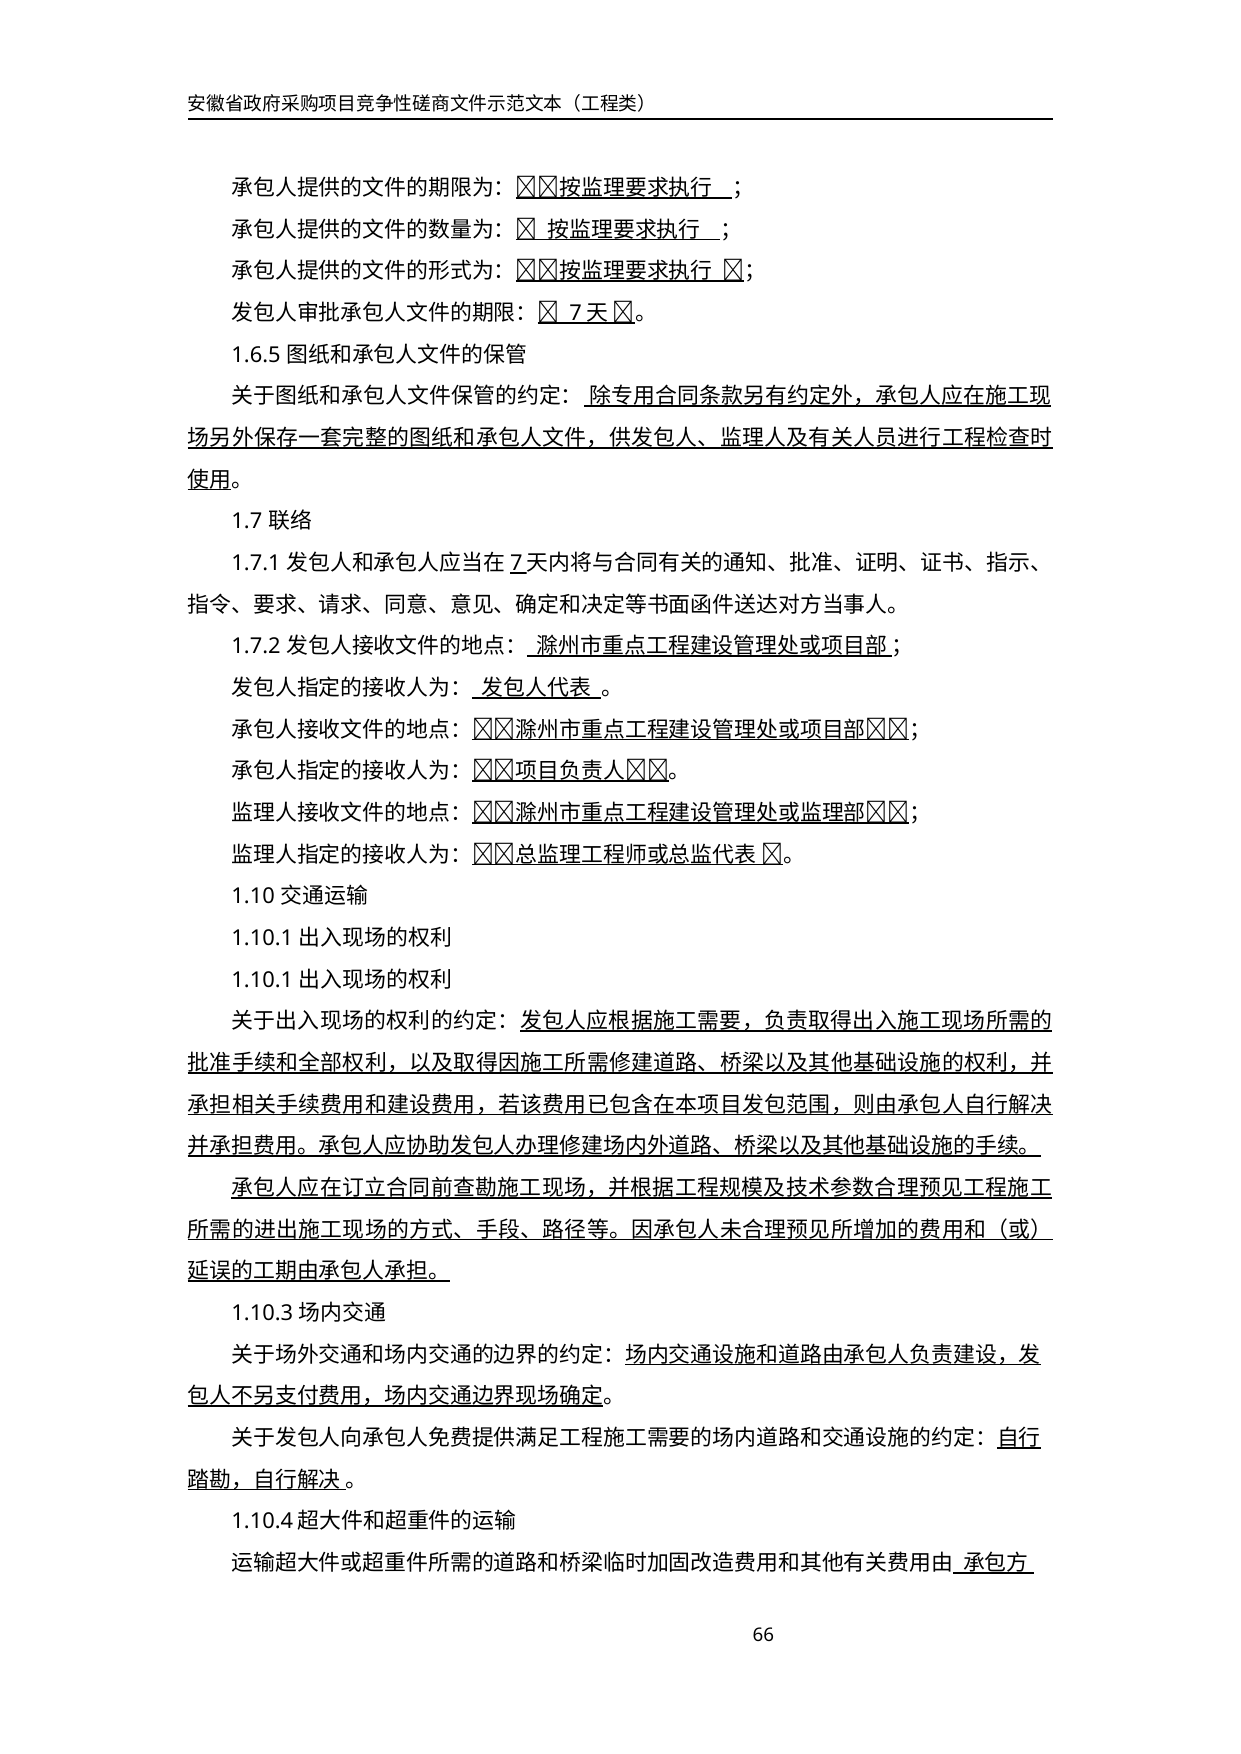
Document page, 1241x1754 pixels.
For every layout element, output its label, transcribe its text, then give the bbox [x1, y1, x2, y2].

text 1.6.5 图纸和承包人文件的保管 [187, 329, 1053, 370]
text 承包人指定的接收人为：项目负责人。 [187, 745, 1053, 787]
text 关于发包人向承包人免费提供满足工程施工需要的场内道路和交通设施的约定：自行踏勘，自行解决 。 [187, 1412, 1053, 1495]
text 发包人指定的接收人为： 发包人代表 。 [187, 662, 1053, 704]
text 1.10.1 出入现场的权利 [187, 912, 1053, 954]
text 承包人提供的文件的数量为： 按监理要求执行 ； [187, 204, 1053, 245]
text 承包人应在订立合同前查勘施工现场，并根据工程规模及技术参数合理预见工程施工所需的进出施工现场的方式、手段、路径等。因承包人未合理预见所增加的费用和（或）延误的工期由承包人承担。 [187, 1162, 1053, 1239]
text 承包人提供的文件的期限为：按监理要求执行 ； [187, 162, 1053, 204]
text 1.10.3 场内交通 [187, 1287, 1053, 1329]
text 关于图纸和承包人文件保管的约定： 除专用合同条款另有约定外，承包人应在施工现场另外保存一套完整的图纸和承包人文件，供发包人、监理人及有关人员进行工程检查时使用。 [187, 370, 1053, 447]
text 1.10 交通运输 [187, 870, 1053, 912]
text 关于出入现场的权利的约定：发包人应根据施工需要，负责取得出入施工现场所需的批准手续和全部权利，以及取得因施工所需修建道路、桥梁以及其他基础设施的权利，并承担相关手续费用和建设费用，若该费用已包含在本项目发包范围，则由承包人自行解决并承担费用。承包人应协助发包人办理修建场内外道路、桥梁以及其他基础设施的手续。 [187, 995, 1053, 1072]
text 关于出入现场的权利的约定：发包人应根据施工需要，负责取得出入施工现场所需的批准手续和全部权利，以及取得因施工所需修建道路、桥梁以及其他基础设施的权利，并承担相关手续费用和建设费用，若该费用已包含在本项目发包范围，则由承包人自行解决并承担费用。承包人应协助发包人办理修建场内外道路、桥梁以及其他基础设施的手续。 [187, 1073, 1053, 1114]
text 发包人审批承包人文件的期限： 7天 。 [187, 287, 1053, 329]
text 1.10.4超大件和超重件的运输 [187, 1495, 1053, 1537]
text 关于场外交通和场内交通的边界的约定：场内交通设施和道路由承包人负责建设，发包人不另支付费用，场内交通边界现场确定。 [187, 1329, 1053, 1412]
text 1.7.1 发包人和承包人应当在7天内将与合同有关的通知、批准、证明、证书、指示、指令、要求、请求、同意、意见、确定和决定等书面函件送达对方当事人。 [187, 537, 1053, 620]
text 1.7.2 发包人接收文件的地点： 滁州市重点工程建设管理处或项目部 ； [187, 620, 1053, 662]
text 关于出入现场的权利的约定：发包人应根据施工需要，负责取得出入施工现场所需的批准手续和全部权利，以及取得因施工所需修建道路、桥梁以及其他基础设施的权利，并承担相关手续费用和建设费用，若该费用已包含在本项目发包范围，则由承包人自行解决并承担费用。承包人应协助发包人办理修建场内外道路、桥梁以及其他基础设施的手续。 [187, 1115, 1053, 1162]
text 承包人提供的文件的形式为：按监理要求执行 ； [187, 245, 1053, 287]
text 关于图纸和承包人文件保管的约定： 除专用合同条款另有约定外，承包人应在施工现场另外保存一套完整的图纸和承包人文件，供发包人、监理人及有关人员进行工程检查时使用。 [187, 448, 1053, 495]
text 承包人应在订立合同前查勘施工现场，并根据工程规模及技术参数合理预见工程施工所需的进出施工现场的方式、手段、路径等。因承包人未合理预见所增加的费用和（或）延误的工期由承包人承担。 [187, 1240, 1053, 1287]
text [187, 1537, 1053, 1579]
text 监理人接收文件的地点：滁州市重点工程建设管理处或监理部； [187, 787, 1053, 829]
text 1.10.1 出入现场的权利 [187, 954, 1053, 995]
text 承包人接收文件的地点：滁州市重点工程建设管理处或项目部； [187, 704, 1053, 745]
text 监理人指定的接收人为：总监理工程师或总监代表 。 [187, 829, 1053, 870]
text 1.7 联络 [187, 495, 1053, 537]
